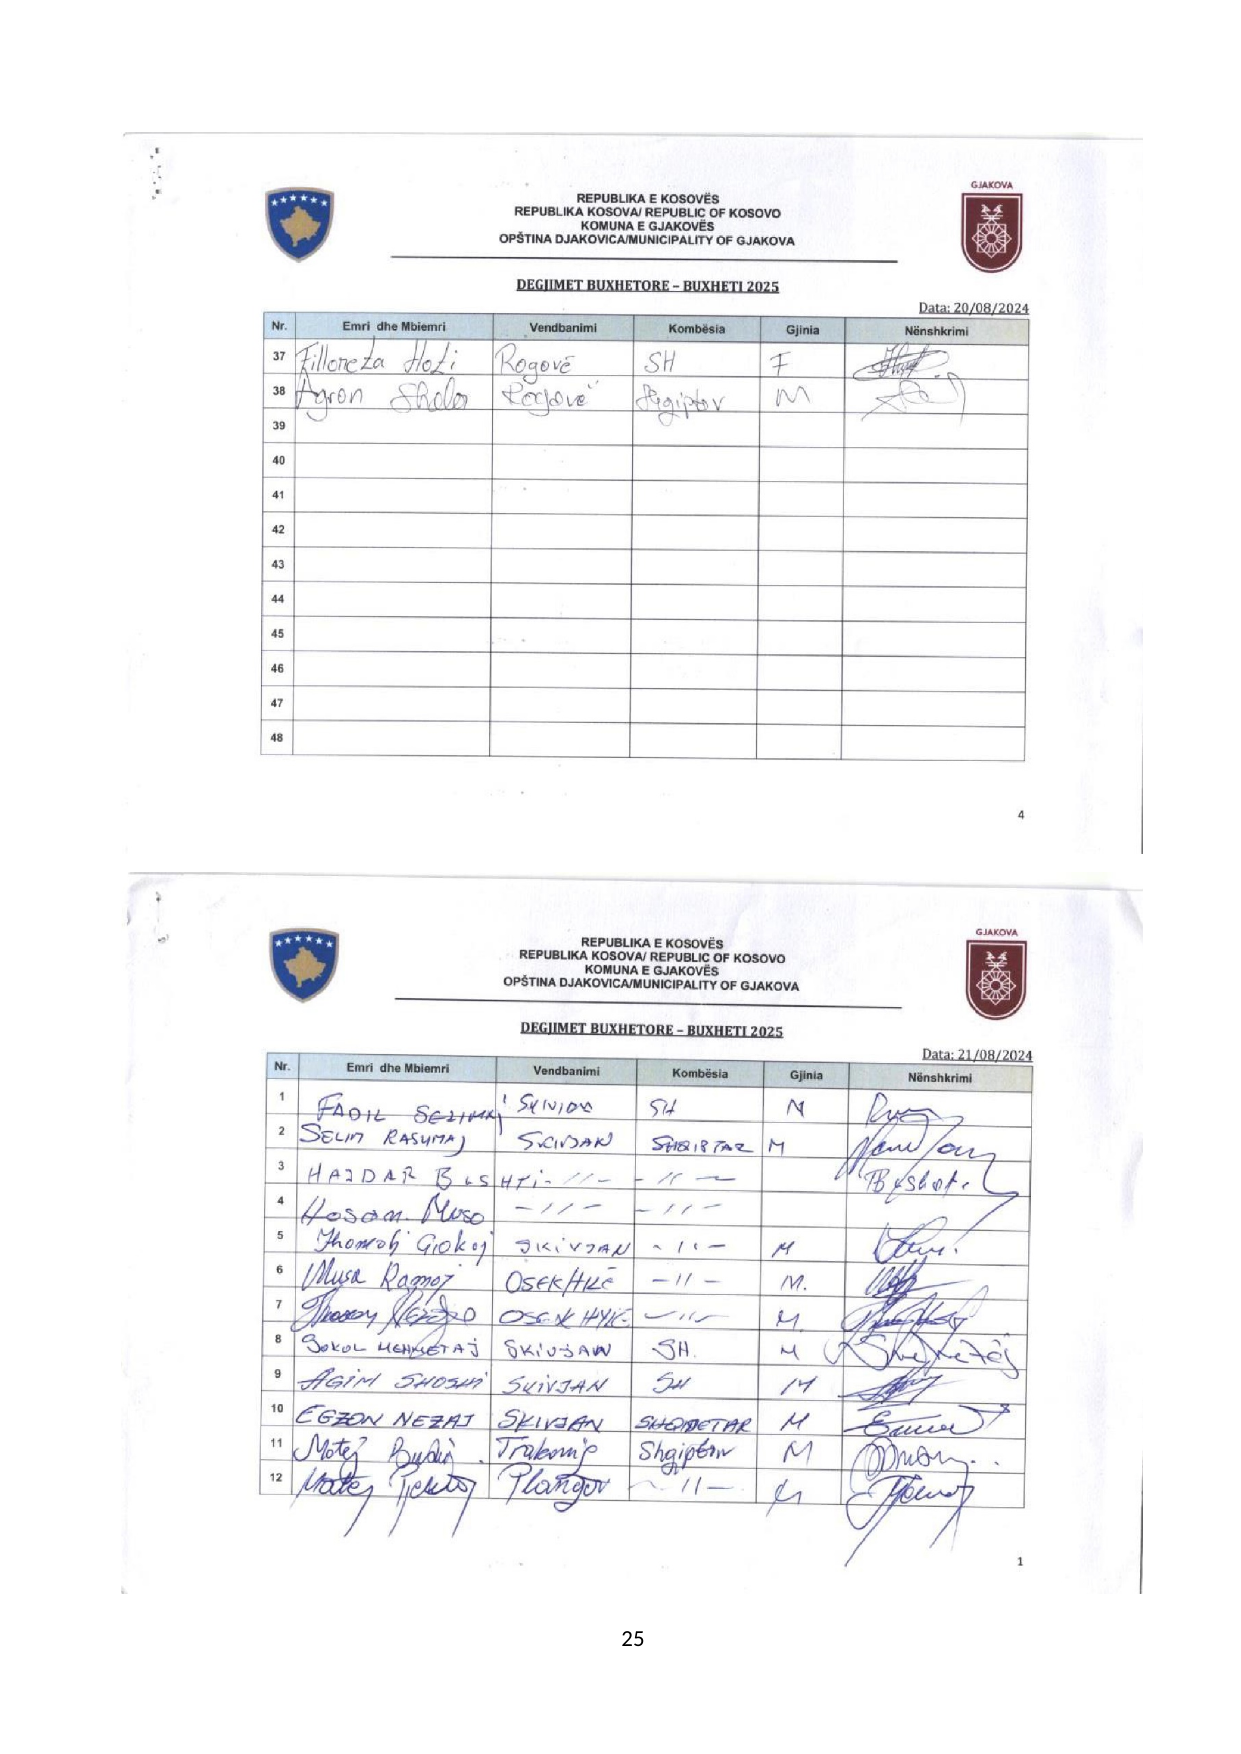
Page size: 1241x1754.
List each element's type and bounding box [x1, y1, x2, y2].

picture [121, 872, 1143, 1594]
picture [121, 132, 1143, 854]
